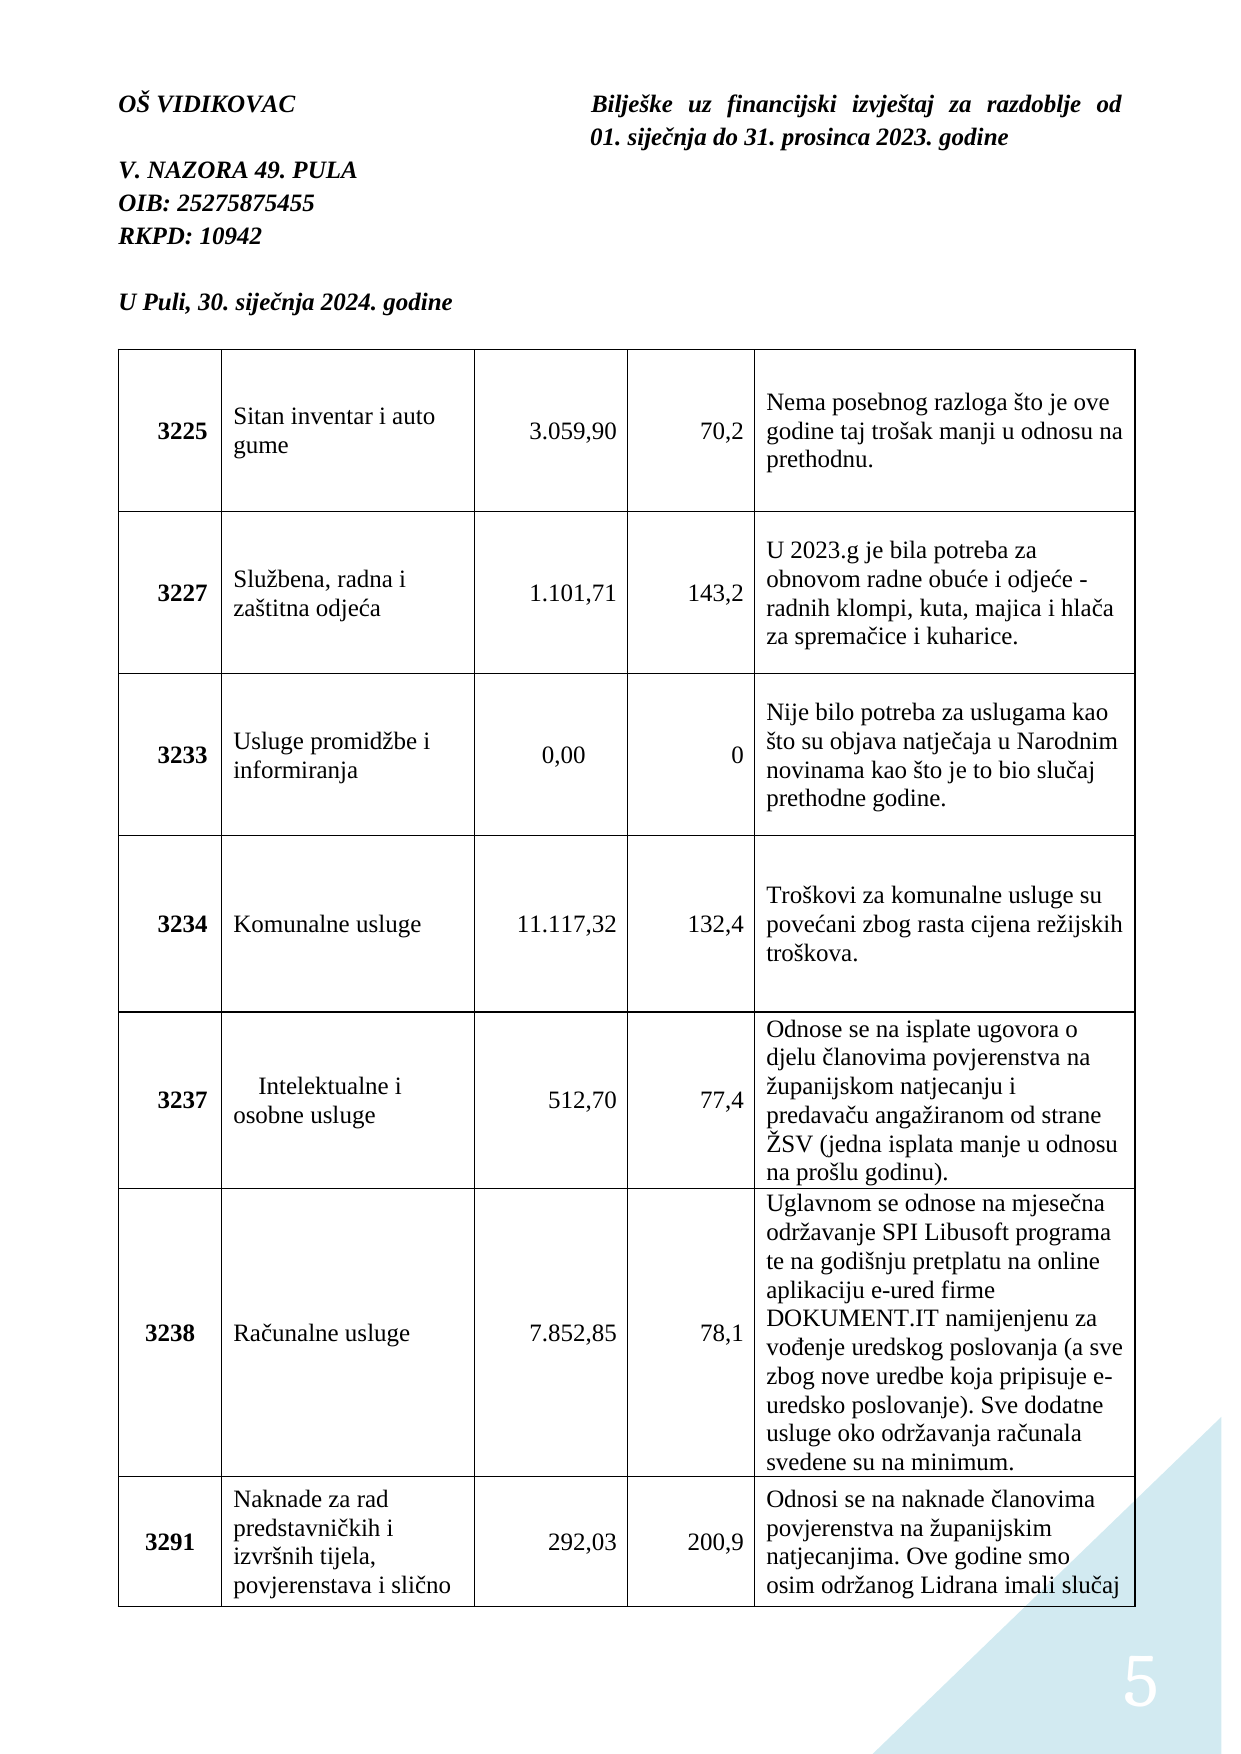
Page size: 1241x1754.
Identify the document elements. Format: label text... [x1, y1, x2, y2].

table_cell Računalne usluge [222, 1189, 474, 1476]
table_cell 3237 [119, 1013, 221, 1187]
table_cell 200,9 [628, 1477, 754, 1606]
table_cell 3234 [119, 836, 221, 1011]
table_cell 3.059,90 [475, 350, 627, 511]
table_cell 0,00 [475, 674, 627, 835]
table_cell 512,70 [475, 1013, 627, 1187]
table_cell 7.852,85 [475, 1189, 627, 1476]
table_cell Nema posebnog razloga što je ove godine taj trošak manji u odnosu na prethodnu. [755, 350, 1134, 511]
table_cell 3225 [119, 350, 221, 511]
table_cell Intelektualne i osobne usluge [222, 1013, 474, 1187]
table_cell Usluge promidžbe i informiranja [222, 674, 474, 835]
table_cell 292,03 [475, 1477, 627, 1606]
table_cell 3227 [119, 512, 221, 673]
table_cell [222, 1477, 474, 1606]
table_cell 3238 [119, 1189, 221, 1476]
table_cell 77,4 [628, 1013, 754, 1187]
table_cell 11.117,32 [475, 836, 627, 1011]
table_cell Odnose se na isplate ugovora o djelu članovima povjerenstva na županijskom natjecanju i predavaču angažiranom od strane ŽSV (jedna isplata manje u odnosu na prošlu godinu). [755, 1013, 1134, 1187]
table_cell 0 [628, 674, 754, 835]
table_cell Službena, radna i zaštitna odjeća [222, 512, 474, 673]
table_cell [755, 1477, 1134, 1606]
table_cell 3233 [119, 674, 221, 835]
table_cell Nije bilo potreba za uslugama kao što su objava natječaja u Narodnim novinama kao što je to bio slučaj prethodne godine. [755, 674, 1134, 835]
table_cell 78,1 [628, 1189, 754, 1476]
table_cell Komunalne usluge [222, 836, 474, 1011]
table_cell U 2023.g je bila potreba za obnovom radne obuće i odjeće -radnih klompi, kuta, majica i hlača za spremačice i kuharice. [755, 512, 1134, 673]
table_cell Uglavnom se odnose na mjesečna održavanje SPI Libusoft programa te na godišnju pretplatu na online aplikaciju e-ured firme DOKUMENT.IT namijenjenu za vođenje uredskog poslovanja (a sve zbog nove uredbe koja pripisuje e-uredsko poslovanje). Sve dodatne usluge oko održavanja računala svedene su na minimum. [755, 1189, 1134, 1476]
table_cell 143,2 [628, 512, 754, 673]
table_cell Sitan inventar i auto gume [222, 350, 474, 511]
table_cell 3291 [119, 1477, 221, 1606]
table_cell Troškovi za komunalne usluge su povećani zbog rasta cijena režijskih troškova. [755, 836, 1134, 1011]
table_cell 1.101,71 [475, 512, 627, 673]
table_cell 70,2 [628, 350, 754, 511]
table_cell 132,4 [628, 836, 754, 1011]
